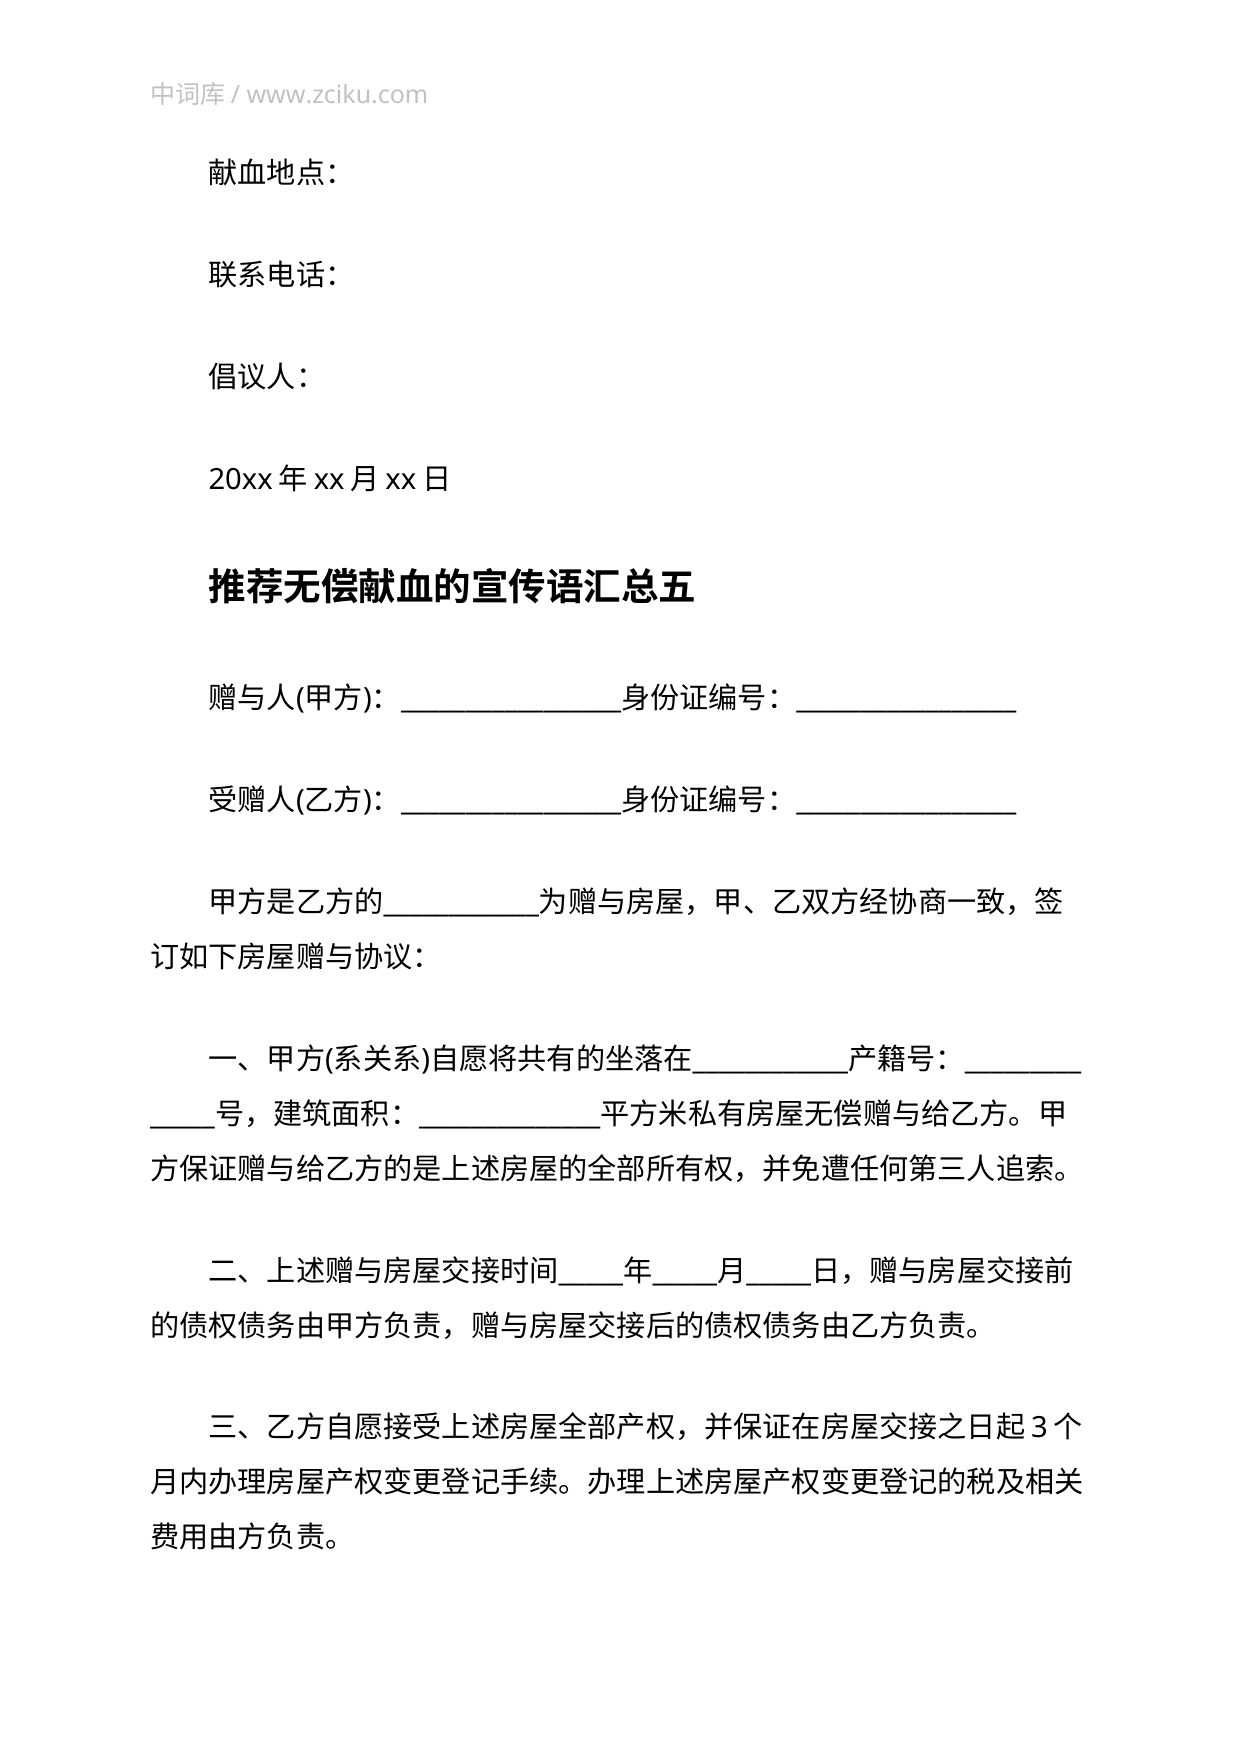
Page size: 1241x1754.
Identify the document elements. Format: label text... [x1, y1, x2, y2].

text 联系电话： [150, 252, 1090, 294]
text 受赠人(乙方)：_________________身份证编号：_________________ [150, 777, 1090, 819]
text 推荐无偿献血的宣传语汇总五 [150, 557, 1090, 612]
text 三、乙方自愿接受上述房屋全部产权，并保证在房屋交接之日起3个月内办理房屋产权变更登记手续。办理上述房屋产权变更登记的税及相关费用由方负责。 [150, 1404, 1090, 1556]
text 甲方是乙方的____________为赠与房屋，甲、乙双方经协商一致，签订如下房屋赠与协议： [150, 879, 1090, 976]
text 倡议人： [150, 353, 1090, 396]
text 20xx年xx月xx日 [150, 455, 1090, 498]
text 赠与人(甲方)：_________________身份证编号：_________________ [150, 675, 1090, 717]
text 献血地点： [150, 150, 1090, 192]
text 二、上述赠与房屋交接时间_____年_____月_____日，赠与房屋交接前的债权债务由甲方负责，赠与房屋交接后的债权债务由乙方负责。 [150, 1247, 1090, 1344]
text 一、甲方(系关系)自愿将共有的坐落在____________产籍号：______________号，建筑面积：______________平方米私有房屋无偿赠与给乙方。甲方保证赠与给乙方的是上述房屋的全部所有权，并免遭任何第三人追索。 [150, 1035, 1090, 1188]
